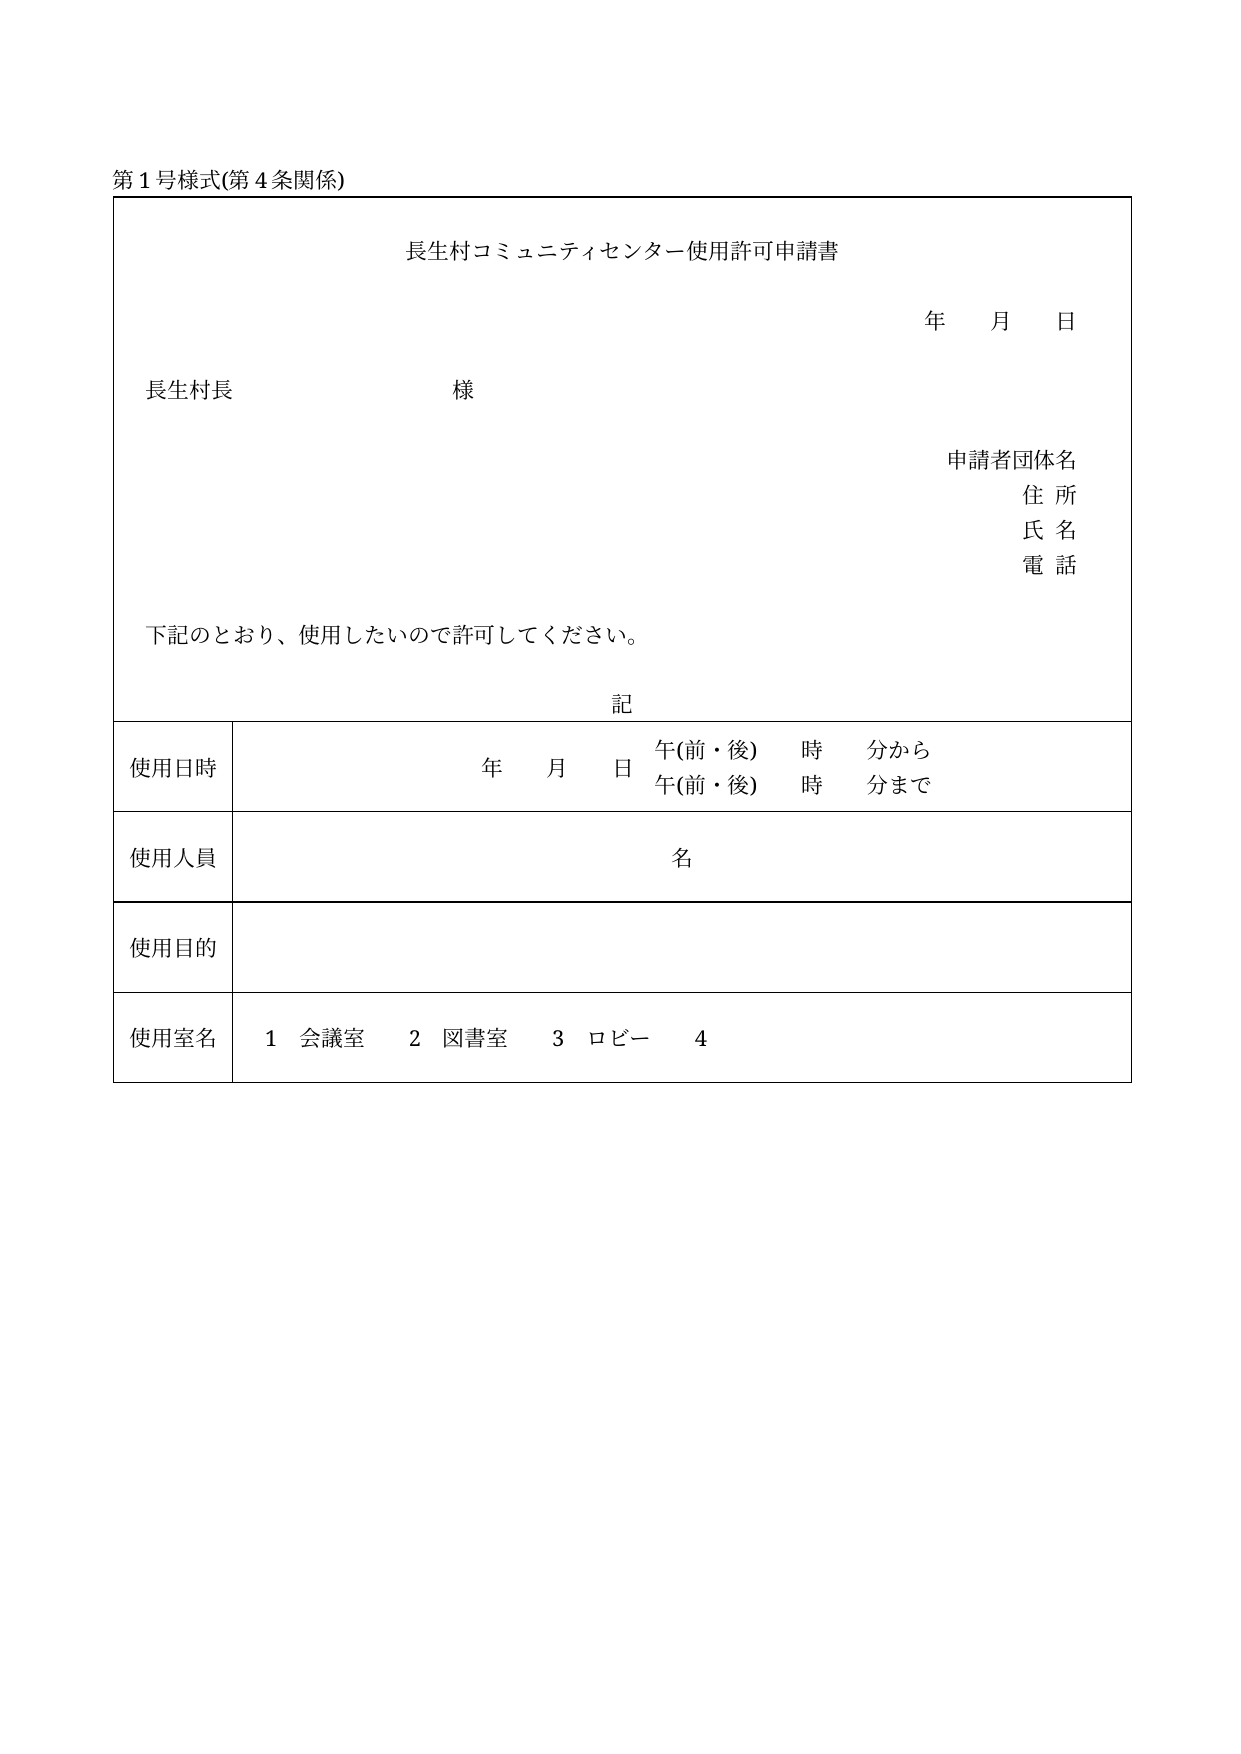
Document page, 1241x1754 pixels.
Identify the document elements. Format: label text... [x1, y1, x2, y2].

text 第1号様式(第4条関係) [112, 162, 1128, 196]
table_header 長生村コミュニティセンター使用許可申請書 年 月 日 長生村長 様 申請者団体名 住所 氏名 電話 下記のとおり、使用したいので許可してください。 記 [114, 198, 1131, 721]
table_cell 1 会議室 2 図書室 3 ロビー 4 [233, 993, 1131, 1082]
table_cell 年 月 日 [233, 722, 644, 811]
table_cell 使用目的 [114, 903, 232, 992]
table_cell 使用室名 [114, 993, 232, 1082]
table_cell [233, 903, 1131, 992]
table_cell 午(前・後) 時 分から 午(前・後) 時 分まで [644, 722, 1131, 811]
table_cell 名 [233, 812, 1131, 901]
table_cell 使用人員 [114, 812, 232, 901]
table_cell 使用日時 [114, 722, 232, 811]
